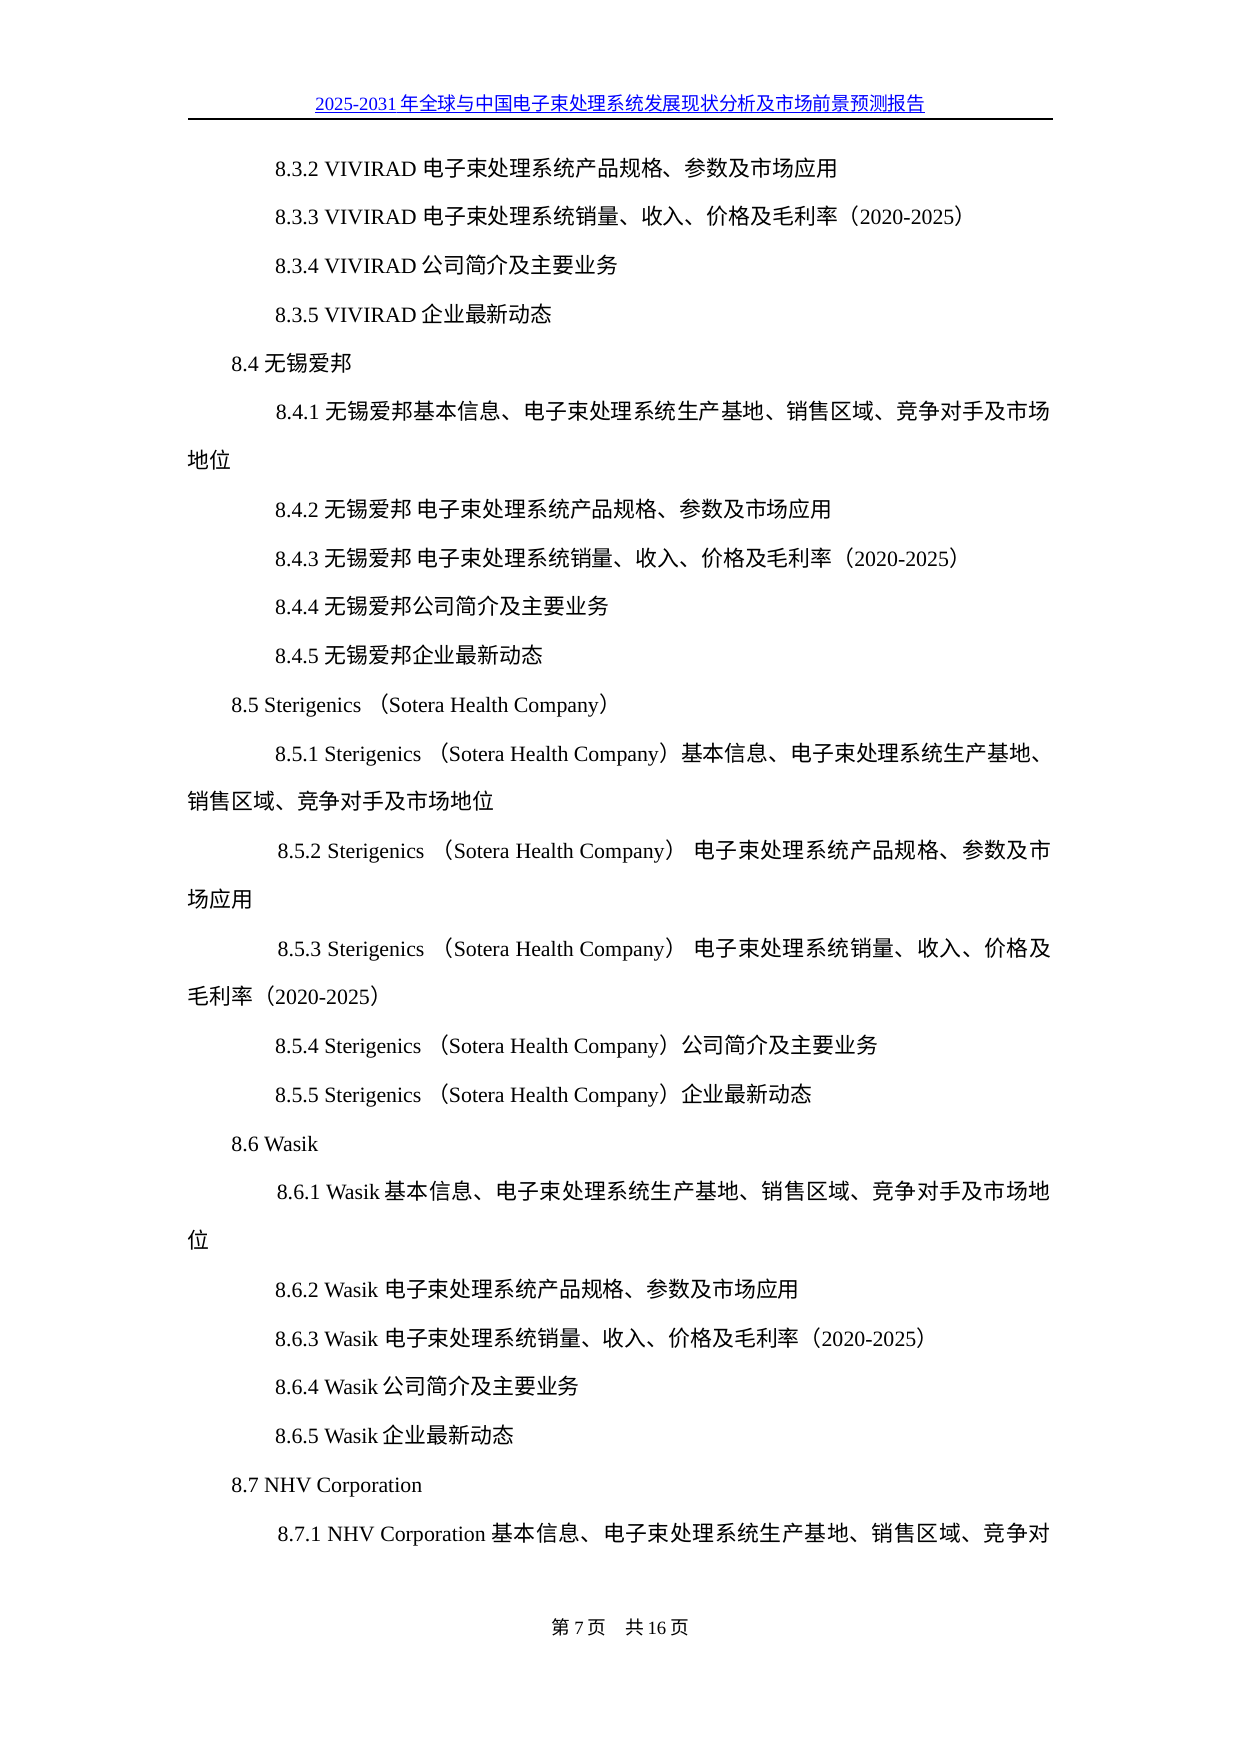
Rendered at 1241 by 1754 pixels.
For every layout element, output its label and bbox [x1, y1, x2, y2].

text [187, 150, 1053, 1548]
